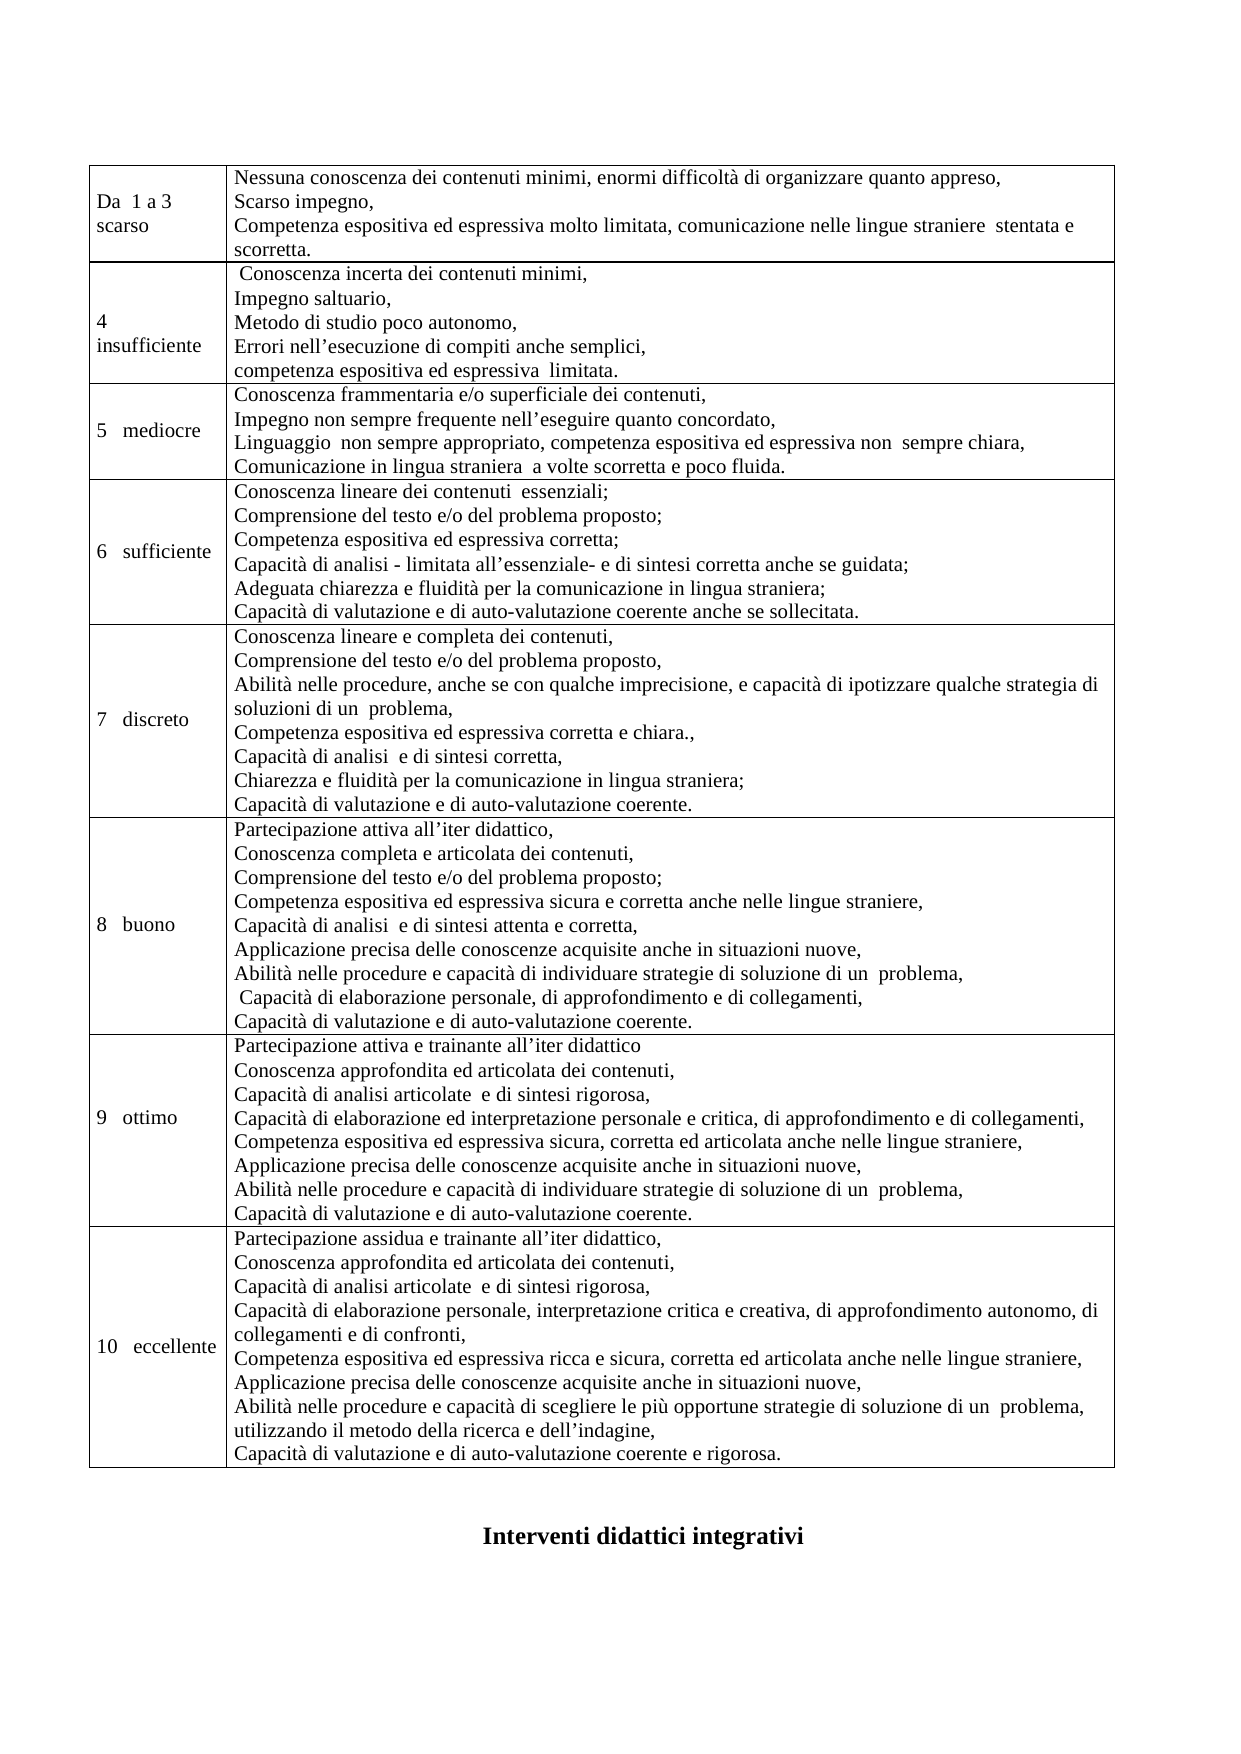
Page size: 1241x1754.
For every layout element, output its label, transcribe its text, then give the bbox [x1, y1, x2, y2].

text Interventi didattici integrativi [89, 1521, 1196, 1549]
table_cell Conoscenza frammentaria e/o superficiale dei contenuti, Impegno non sempre frequente nell’eseguire quanto concordato, Linguaggio non sempre appropriato, competenza espositiva ed espressiva non sempre chiara, Comunicazione in lingua straniera a volte scorretta e poco fluida. [227, 384, 1114, 479]
table_cell 8 buono [90, 818, 226, 1033]
table_cell Partecipazione attiva e trainante all’iter didattico Conoscenza approfondita ed articolata dei contenuti, Capacità di analisi articolate e di sintesi rigorosa, Capacità di elaborazione ed interpretazione personale e critica, di approfondimento e di collegamenti, Competenza espositiva ed espressiva sicura, corretta ed articolata anche nelle lingue straniere, Applicazione precisa delle conoscenze acquisite anche in situazioni nuove, Abilità nelle procedure e capacità di individuare strategie di soluzione di un problema, Capacità di valutazione e di auto-valutazione coerente. [227, 1035, 1114, 1226]
table_cell Partecipazione assidua e trainante all’iter didattico, Conoscenza approfondita ed articolata dei contenuti, Capacità di analisi articolate e di sintesi rigorosa, Capacità di elaborazione personale, interpretazione critica e creativa, di approfondimento autonomo, di collegamenti e di confronti, Competenza espositiva ed espressiva ricca e sicura, corretta ed articolata anche nelle lingue straniere, Applicazione precisa delle conoscenze acquisite anche in situazioni nuove, Abilità nelle procedure e capacità di scegliere le più opportune strategie di soluzione di un problema, utilizzando il metodo della ricerca e dell’indagine, Capacità di valutazione e di auto-valutazione coerente e rigorosa. [227, 1227, 1114, 1467]
table_cell 5 mediocre [90, 384, 226, 479]
table_cell Nessuna conoscenza dei contenuti minimi, enormi difficoltà di organizzare quanto appreso, Scarso impegno, Competenza espositiva ed espressiva molto limitata, comunicazione nelle lingue straniere stentata e scorretta. [227, 166, 1114, 261]
table_cell Conoscenza incerta dei contenuti minimi, Impegno saltuario, Metodo di studio poco autonomo, Errori nell’esecuzione di compiti anche semplici, competenza espositiva ed espressiva limitata. [227, 263, 1114, 382]
table_cell 10 eccellente [90, 1227, 226, 1467]
table_cell 4 insufficiente [90, 263, 226, 382]
table_cell Conoscenza lineare e completa dei contenuti, Comprensione del testo e/o del problema proposto, Abilità nelle procedure, anche se con qualche imprecisione, e capacità di ipotizzare qualche strategia di soluzioni di un problema, Competenza espositiva ed espressiva corretta e chiara., Capacità di analisi e di sintesi corretta, Chiarezza e fluidità per la comunicazione in lingua straniera; Capacità di valutazione e di auto-valutazione coerente. [227, 625, 1114, 817]
table_cell 7 discreto [90, 625, 226, 817]
table_cell Conoscenza lineare dei contenuti essenziali; Comprensione del testo e/o del problema proposto; Competenza espositiva ed espressiva corretta; Capacità di analisi - limitata all’essenziale- e di sintesi corretta anche se guidata; Adeguata chiarezza e fluidità per la comunicazione in lingua straniera; Capacità di valutazione e di auto-valutazione coerente anche se sollecitata. [227, 480, 1114, 624]
table_cell 6 sufficiente [90, 480, 226, 624]
table_cell Da 1 a 3 scarso [90, 166, 226, 261]
table_cell 9 ottimo [90, 1035, 226, 1226]
table_cell Partecipazione attiva all’iter didattico, Conoscenza completa e articolata dei contenuti, Comprensione del testo e/o del problema proposto; Competenza espositiva ed espressiva sicura e corretta anche nelle lingue straniere, Capacità di analisi e di sintesi attenta e corretta, Applicazione precisa delle conoscenze acquisite anche in situazioni nuove, Abilità nelle procedure e capacità di individuare strategie di soluzione di un problema, Capacità di elaborazione personale, di approfondimento e di collegamenti, Capacità di valutazione e di auto-valutazione coerente. [227, 818, 1114, 1033]
